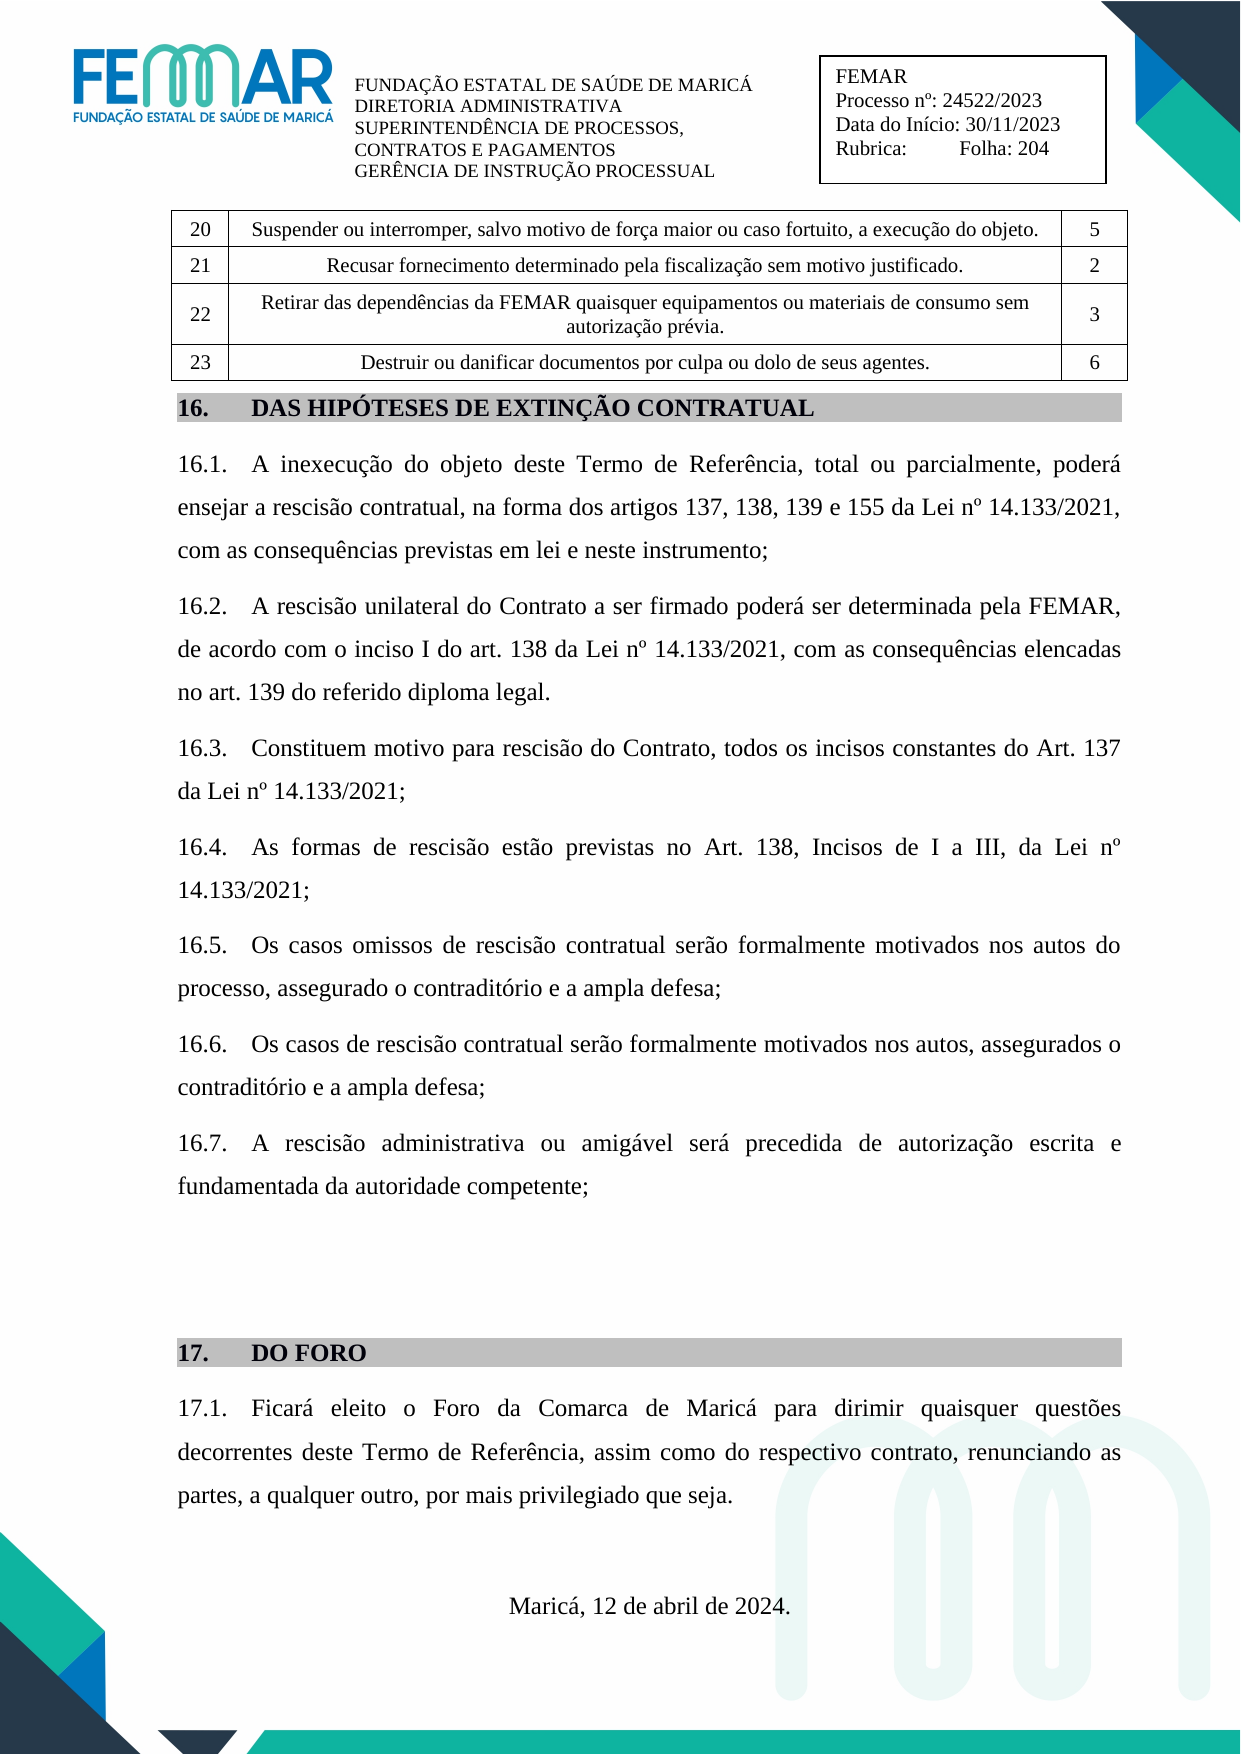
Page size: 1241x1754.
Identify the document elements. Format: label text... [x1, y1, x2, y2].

list Ficará eleito o Foro da Comarca de Maricá para dirimir quaisquer questões decorrentes deste Termo de Referência, assim como do respectivo contrato, renunciando as partes, a qualquer outro, por mais privilegiado que seja. [177, 1393, 1122, 1508]
table_cell Retirar das dependências da FEMAR quaisquer equipamentos ou materiais de consumo sem autorização prévia. [229, 284, 1061, 343]
table_cell Recusar fornecimento determinado pela fiscalização sem motivo justificado. [229, 247, 1061, 283]
table_cell 2 [1062, 247, 1127, 283]
list As formas de rescisão estão previstas no Art. 138, Incisos de I a III, da Lei nº 14.133/2021; [177, 832, 1122, 903]
table_cell 3 [1062, 284, 1127, 343]
table_cell Destruir ou danificar documentos por culpa ou dolo de seus agentes. [229, 345, 1061, 380]
picture [0, 1, 1241, 1754]
table_cell 20 [172, 211, 228, 246]
text Maricá, 12 de abril de 2024. [177, 1591, 1122, 1620]
list Os casos omissos de rescisão contratual serão formalmente motivados nos autos do processo, assegurado o contraditório e a ampla defesa; [177, 930, 1122, 1002]
table_cell 5 [1062, 211, 1127, 246]
list Os casos de rescisão contratual serão formalmente motivados nos autos, assegurados o contraditório e a ampla defesa; [177, 1029, 1122, 1101]
table_cell Suspender ou interromper, salvo motivo de força maior ou caso fortuito, a execução do objeto. [229, 211, 1061, 246]
list DO FORO [177, 1338, 1122, 1367]
list A rescisão administrativa ou amigável será precedida de autorização escrita e fundamentada da autoridade competente; [177, 1128, 1122, 1200]
table_cell 22 [172, 284, 228, 343]
table_cell 6 [1062, 345, 1127, 380]
table_cell 21 [172, 247, 228, 283]
list A rescisão unilateral do Contrato a ser firmado poderá ser determinada pela FEMAR, de acordo com o inciso I do art. 138 da Lei nº 14.133/2021, com as consequências elencadas no art. 139 do referido diploma legal. [177, 591, 1122, 706]
list Constituem motivo para rescisão do Contrato, todos os incisos constantes do Art. 137 da Lei nº 14.133/2021; [177, 733, 1122, 805]
table_cell 23 [172, 345, 228, 380]
list A inexecução do objeto deste Termo de Referência, total ou parcialmente, poderá ensejar a rescisão contratual, na forma dos artigos 137, 138, 139 e 155 da Lei nº 14.133/2021, com as consequências previstas em lei e neste instrumento; [177, 449, 1122, 564]
list DAS HIPÓTESES DE EXTINÇÃO CONTRATUAL [177, 393, 1122, 422]
